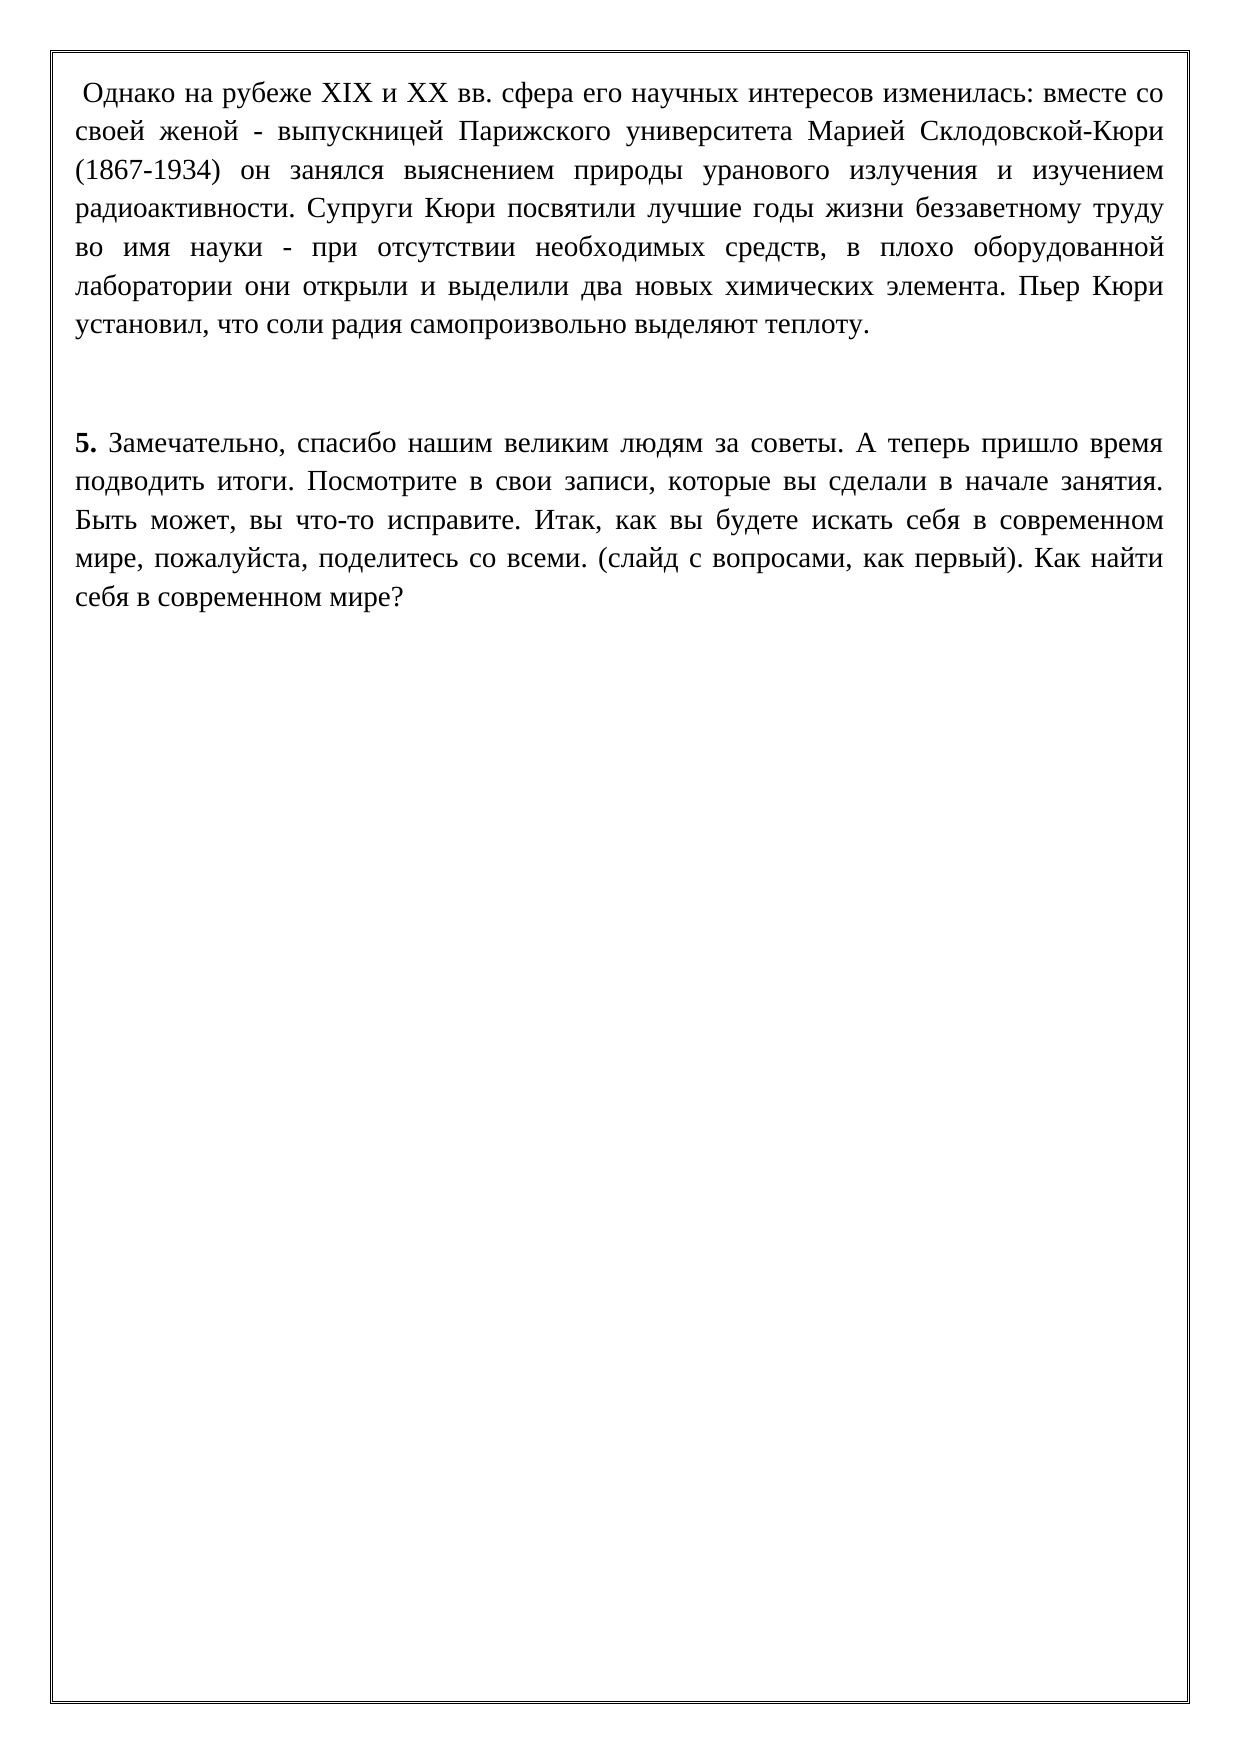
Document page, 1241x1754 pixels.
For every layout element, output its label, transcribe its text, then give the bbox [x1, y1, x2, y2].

text 5. Замечательно, спасибо нашим великим людям за советы. А теперь пришло время подводить итоги. Посмотрите в свои записи, которые вы сделали в начале занятия. Быть может, вы что-то исправите. Итак, как вы будете искать себя в современном мире, пожалуйста, поделитесь со всеми. (слайд с вопросами, как первый). Как найти себя в современном мире? [75, 425, 1165, 613]
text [75, 75, 1165, 340]
